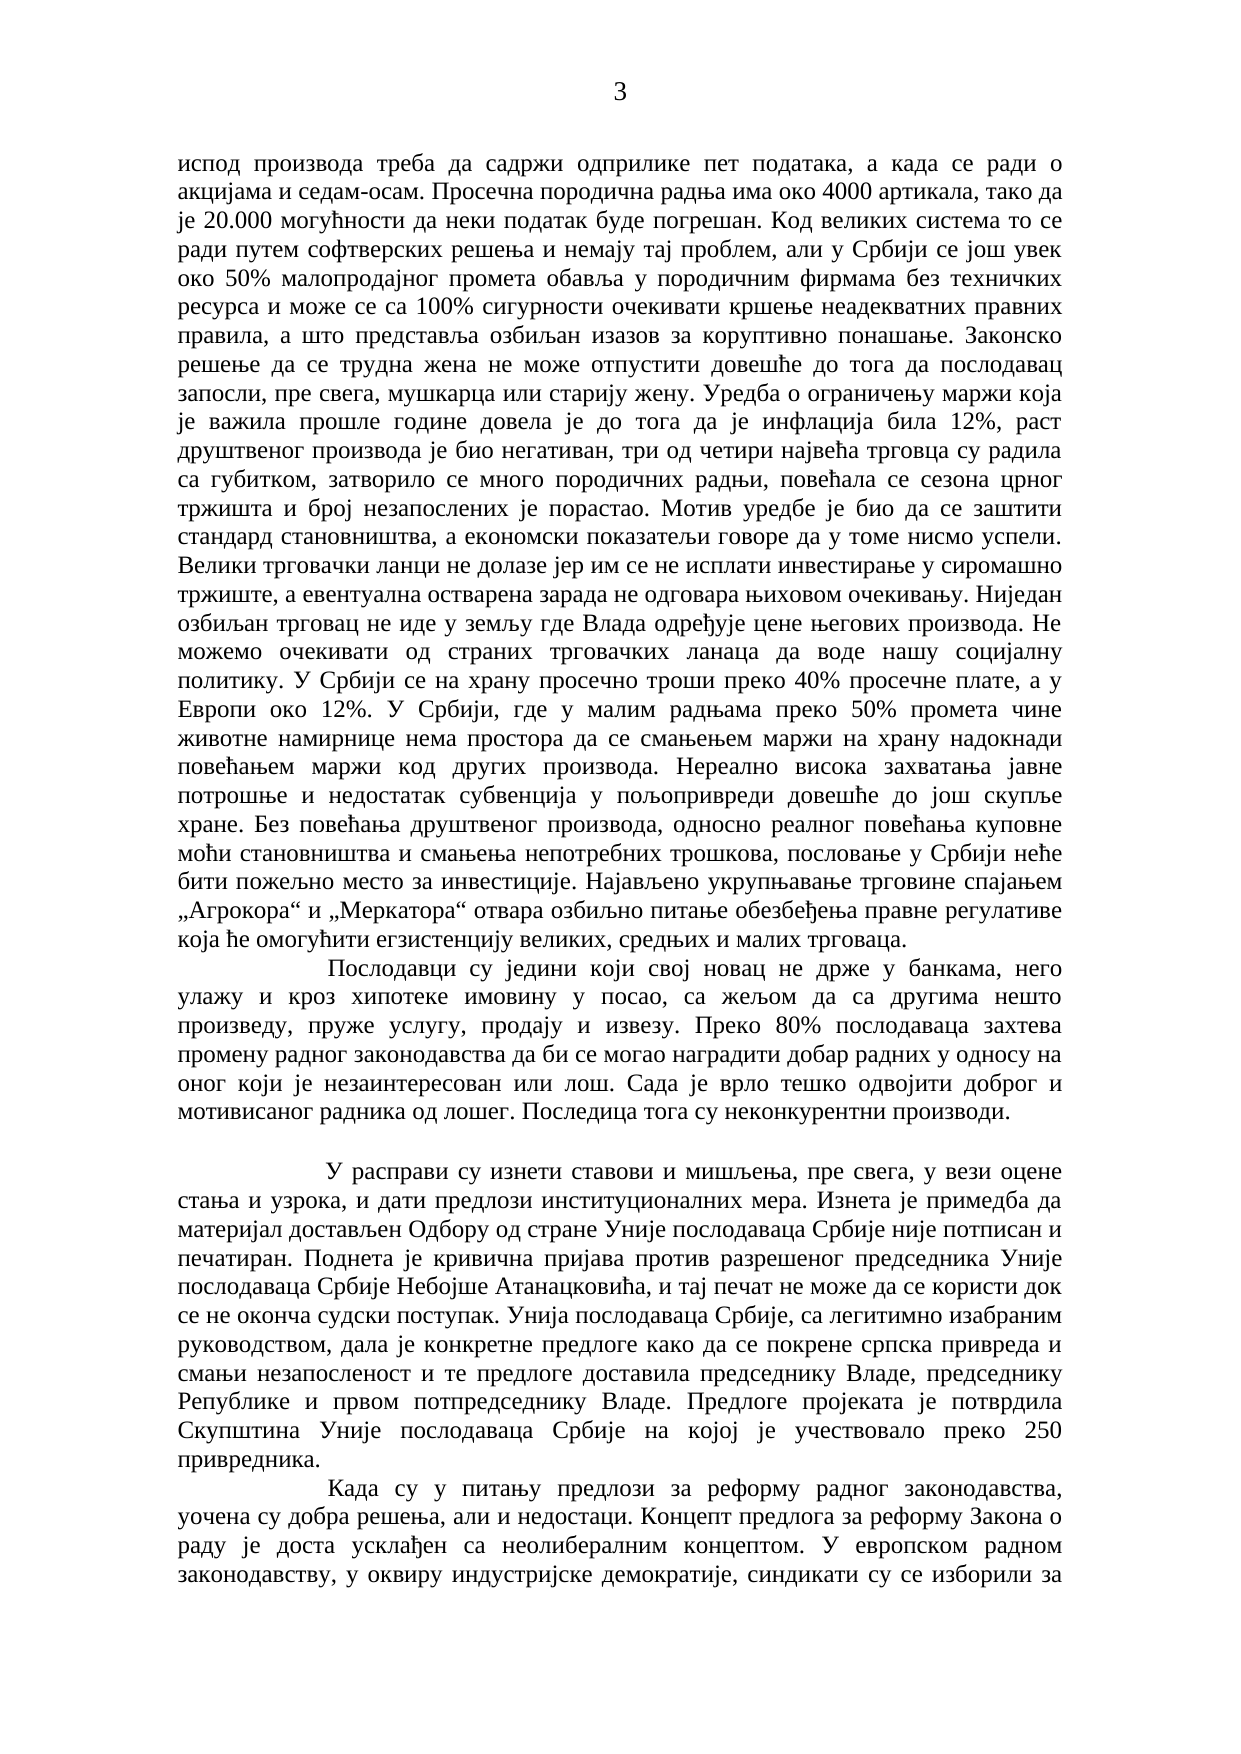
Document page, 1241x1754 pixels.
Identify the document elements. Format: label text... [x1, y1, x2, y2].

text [177, 1473, 1063, 1588]
text Послодавци су једини који свој новац не држе у банкама, него улажу и кроз хипотеке имовину у посао, са жељом да са другима нешто произведу, пруже услугу, продају и извезу. Преко 80% послодаваца захтева промену радног законодавства да би се могао наградити добар радних у односу на оног који је незаинтересован или лош. Сада је врло тешко одвојити доброг и мотивисаног радника од лошег. Последица тога су неконкурентни производи. [177, 953, 1063, 1125]
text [177, 148, 1063, 953]
text У расправи су изнети ставови и мишљења, пре свега, у вези оцене стања и узрока, и дати предлози институционалних мера. Изнета је примедба да материјал достављен Одбору од стране Уније послодаваца Србије није потписан и печатиран. Поднета је кривична пријава против разрешеног председника Уније послодаваца Србије Небојше Атанацковића, и тај печат не може да се користи док се не оконча судски поступак. Унија послодаваца Србије, са легитимно изабраним руководством, дала је конкретне предлоге како да се покрене српска привреда и смањи незапосленост и те предлоге доставила председнику Владе, председнику Републике и првом потпредседнику Владе. Предлоге пројеката је потврдила Скупштина Уније послодаваца Србије на којој је учествовало преко 250 привредника. [177, 1156, 1063, 1473]
